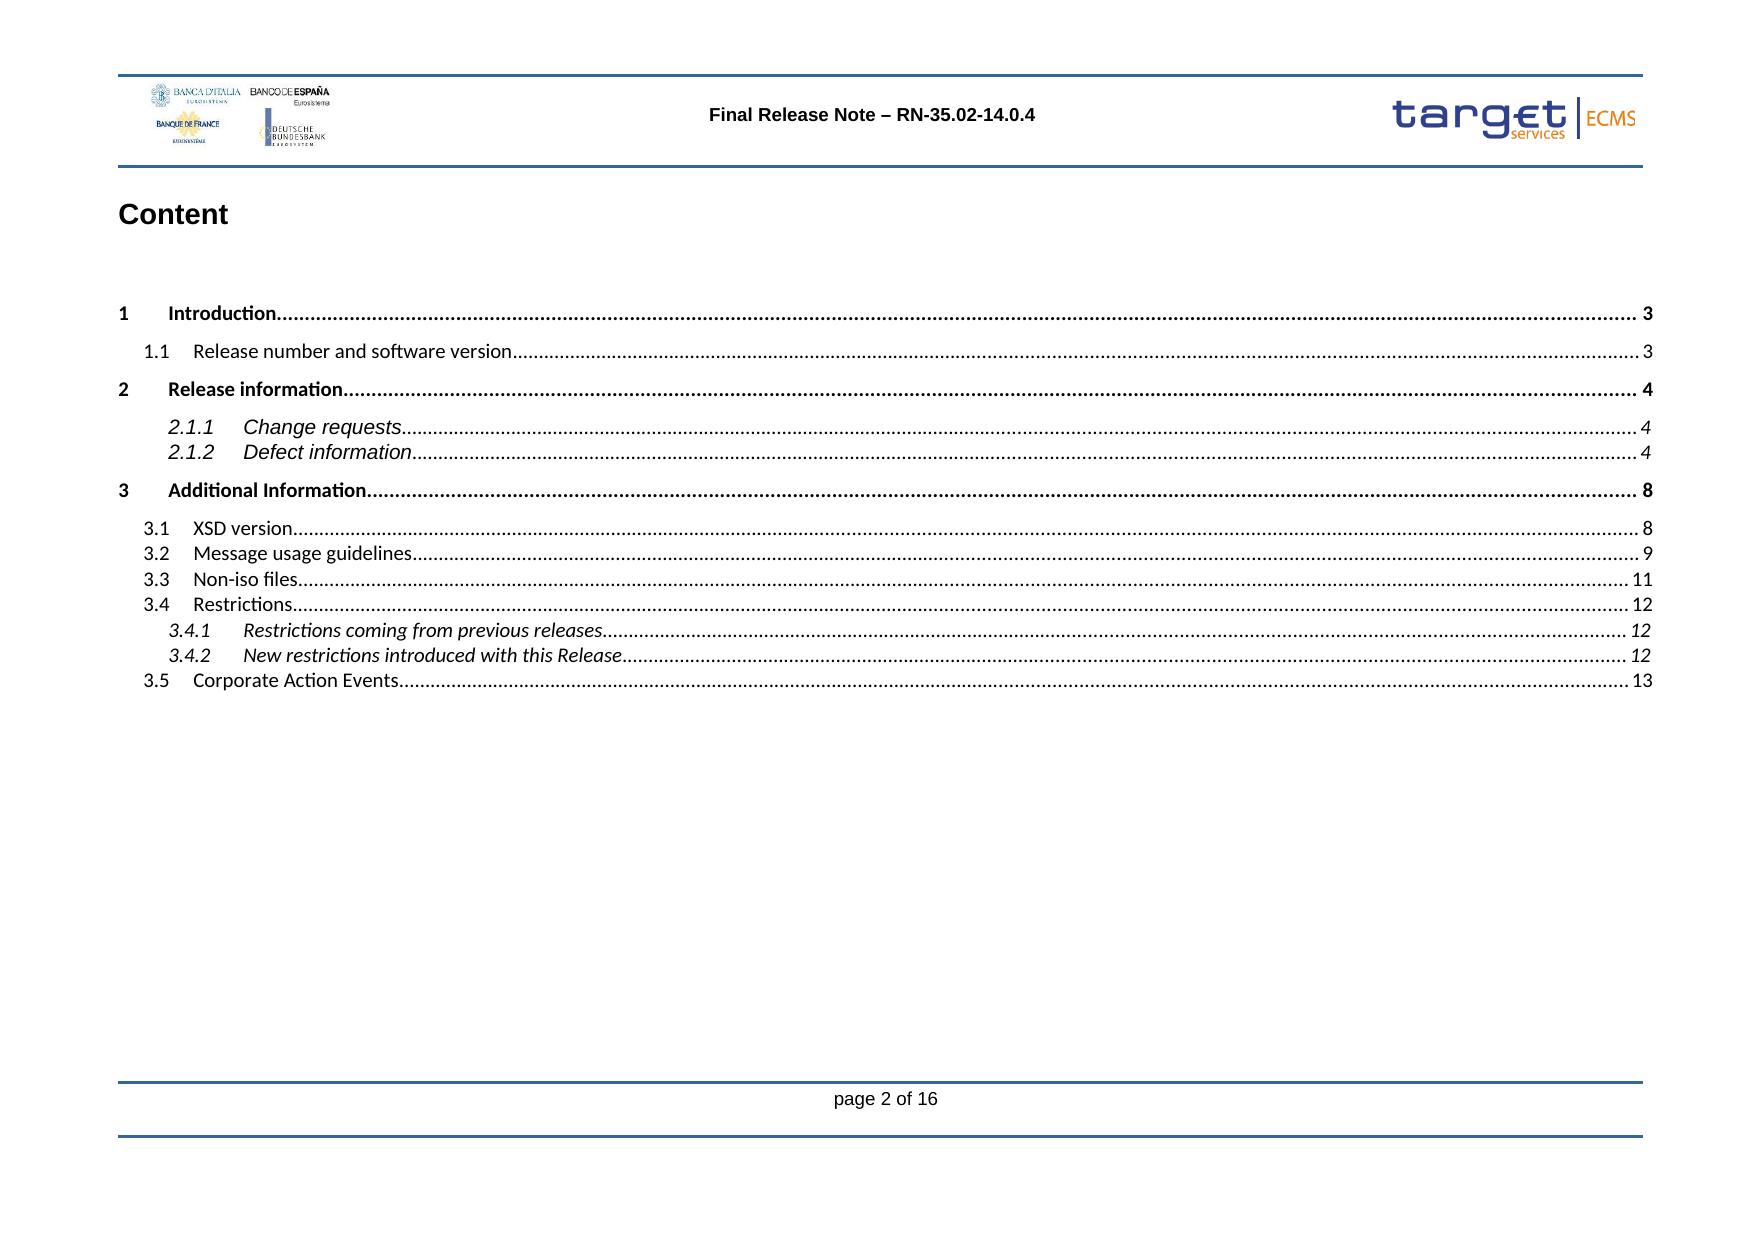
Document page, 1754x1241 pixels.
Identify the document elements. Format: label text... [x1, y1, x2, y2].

text 3.4.2 New restrictions introduced with this Release 12 [168, 642, 1654, 668]
text 3.3 Non-iso files 11 [143, 566, 1654, 591]
text 3.4 Restrictions 12 [143, 591, 1654, 617]
text 3.4.1 Restrictions coming from previous releases 12 [168, 617, 1654, 642]
text 3.5 Corporate Action Events 13 [143, 668, 1654, 693]
text 1 Introduction 3 [118, 300, 1654, 326]
text 2.1.1 Change requests 4 [168, 414, 1654, 439]
picture [125, 83, 340, 153]
text 1.1 Release number and software version 3 [143, 338, 1654, 363]
picture [1392, 97, 1635, 139]
text 3 Additional Information 8 [118, 477, 1654, 503]
text 3.1 XSD version 8 [143, 515, 1654, 541]
text 2 Release information 4 [118, 376, 1654, 401]
text 2.1.2 Defect information 4 [168, 439, 1654, 465]
text 3.2 Message usage guidelines 9 [143, 541, 1654, 566]
text Content [118, 197, 1654, 230]
